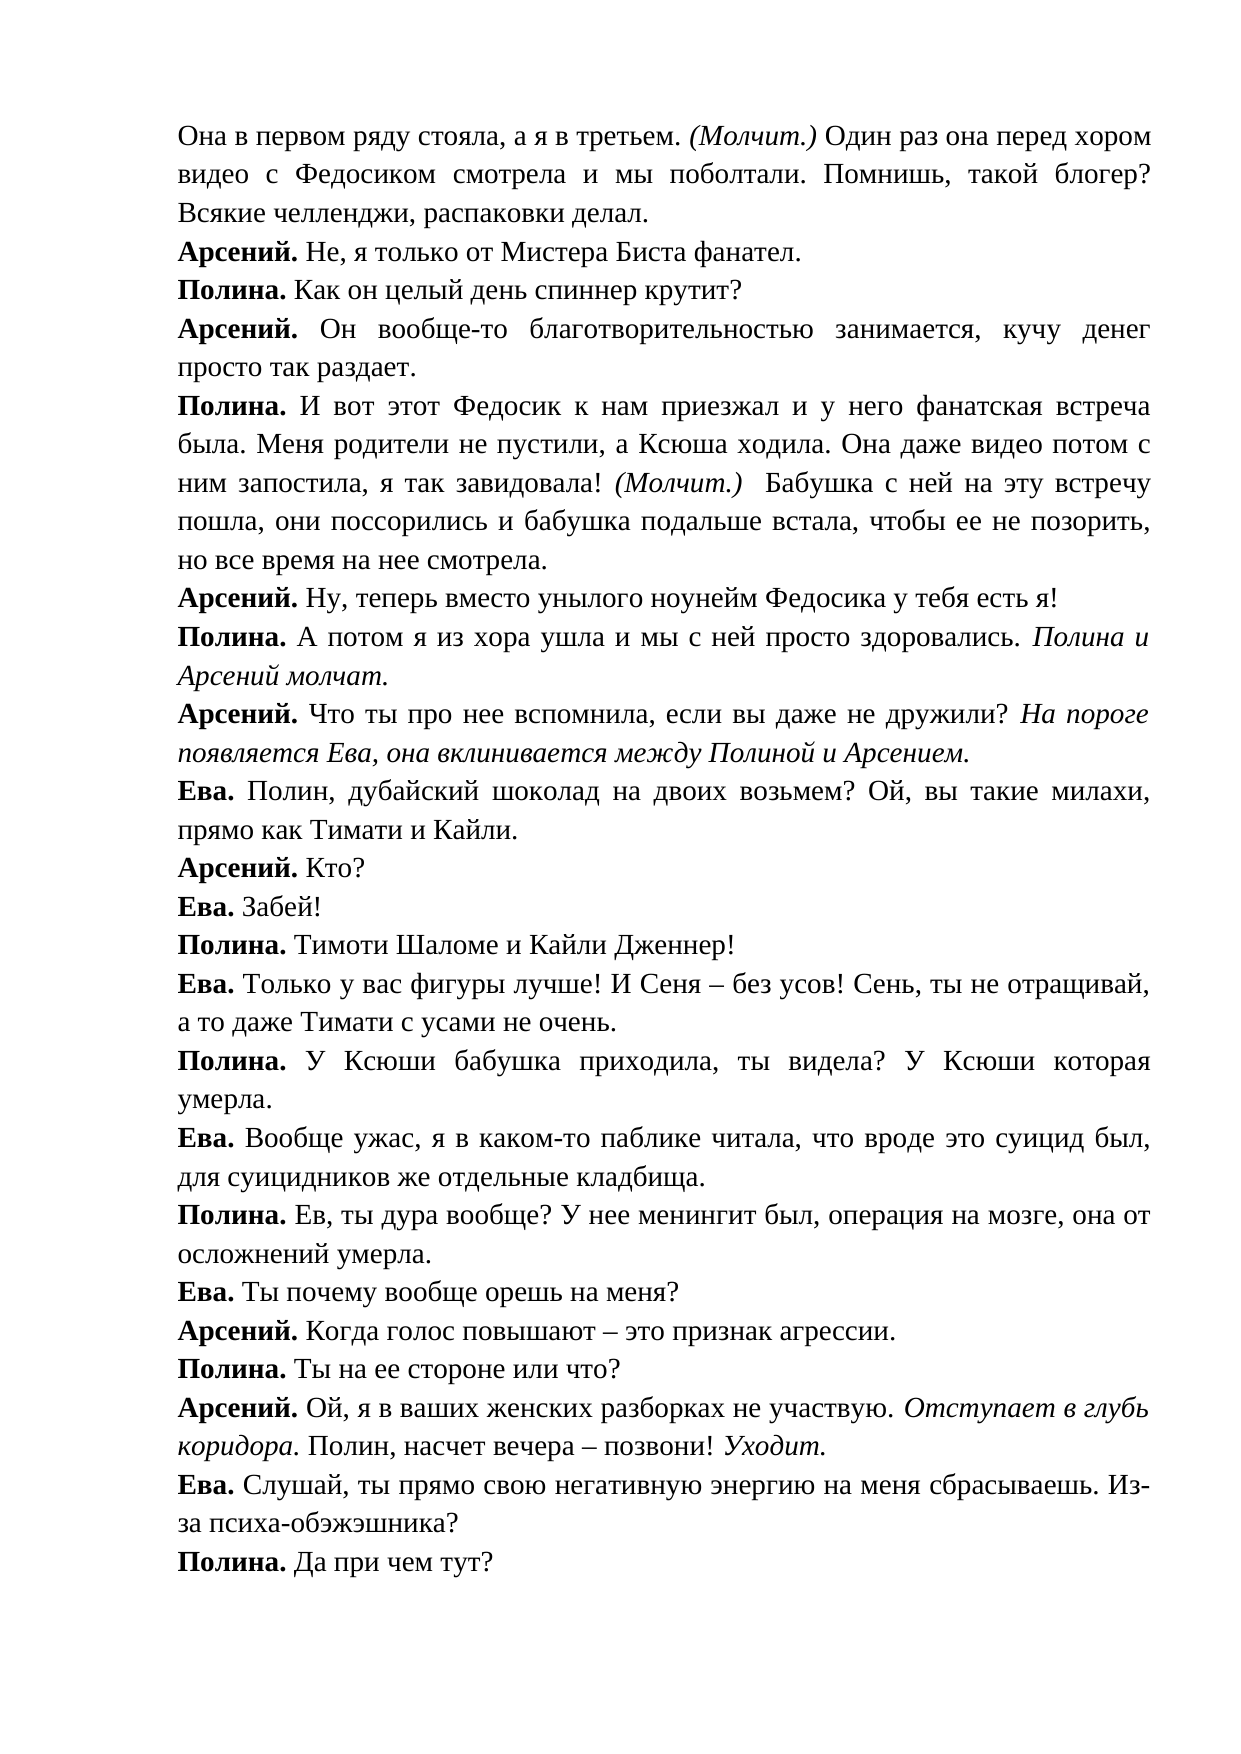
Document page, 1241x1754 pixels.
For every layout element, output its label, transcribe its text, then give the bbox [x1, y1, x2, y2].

text Арсений. Когда голос повышают – это признак агрессии. [177, 1313, 1152, 1346]
text Ева. Только у вас фигуры лучше! И Сеня – без усов! Сень, ты не отращивай, а то даже Тимати с усами не очень. [177, 966, 1152, 1038]
text Арсений. Кто? [177, 850, 1152, 884]
text Арсений. Он вообще-то благотворительностью занимается, кучу денег просто так раздает. [177, 311, 1152, 383]
text Полина. Ты на ее стороне или что? [177, 1351, 1152, 1385]
text Ева. Забей! [177, 889, 1152, 922]
text Ева. Вообще ужас, я в каком-то паблике читала, что вроде это суицид был, для суицидников же отдельные кладбища. [177, 1120, 1152, 1192]
text Полина. У Ксюши бабушка приходила, ты видела? У Ксюши которая умерла. [177, 1043, 1152, 1115]
text Арсений. Ой, я в ваших женских разборках не участвую. Отступает в глубь коридора. Полин, насчет вечера – позвони! Уходит. [177, 1390, 1152, 1462]
text Ева. Полин, дубайский шоколад на двоих возьмем? Ой, вы такие милахи, прямо как Тимати и Кайли. [177, 773, 1152, 845]
text Полина. Тимоти Шаломе и Кайли Дженнер! [177, 927, 1152, 961]
text Полина. Да при чем тут? [177, 1544, 1152, 1578]
text Полина. Ев, ты дура вообще? У нее менингит был, операция на мозге, она от осложнений умерла. [177, 1197, 1152, 1269]
text Полина. И вот этот Федосик к нам приезжал и у него фанатская встреча была. Меня родители не пустили, а Ксюша ходила. Она даже видео потом с ним запостила, я так завидовала! (Молчит.) Бабушка с ней на эту встречу пошла, они поссорились и бабушка подальше встала, чтобы ее не позорить, но все время на нее смотрела. [177, 388, 1152, 576]
text Полина. А потом я из хора ушла и мы с ней просто здоровались. Полина и Арсений молчат. [177, 619, 1152, 691]
text Полина. Как он целый день спиннер крутит? [177, 272, 1152, 306]
text Арсений. Что ты про нее вспомнила, если вы даже не дружили? На пороге появляется Ева, она вклинивается между Полиной и Арсением. [177, 696, 1152, 768]
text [177, 118, 1152, 229]
text Арсений. Не, я только от Мистера Биста фанател. [177, 234, 1152, 267]
text Ева. Ты почему вообще орешь на меня? [177, 1274, 1152, 1308]
text Ева. Слушай, ты прямо свою негативную энергию на меня сбрасываешь. Из-за психа-обэжэшника? [177, 1467, 1152, 1539]
text Арсений. Ну, теперь вместо унылого ноунейм Федосика у тебя есть я! [177, 581, 1152, 614]
